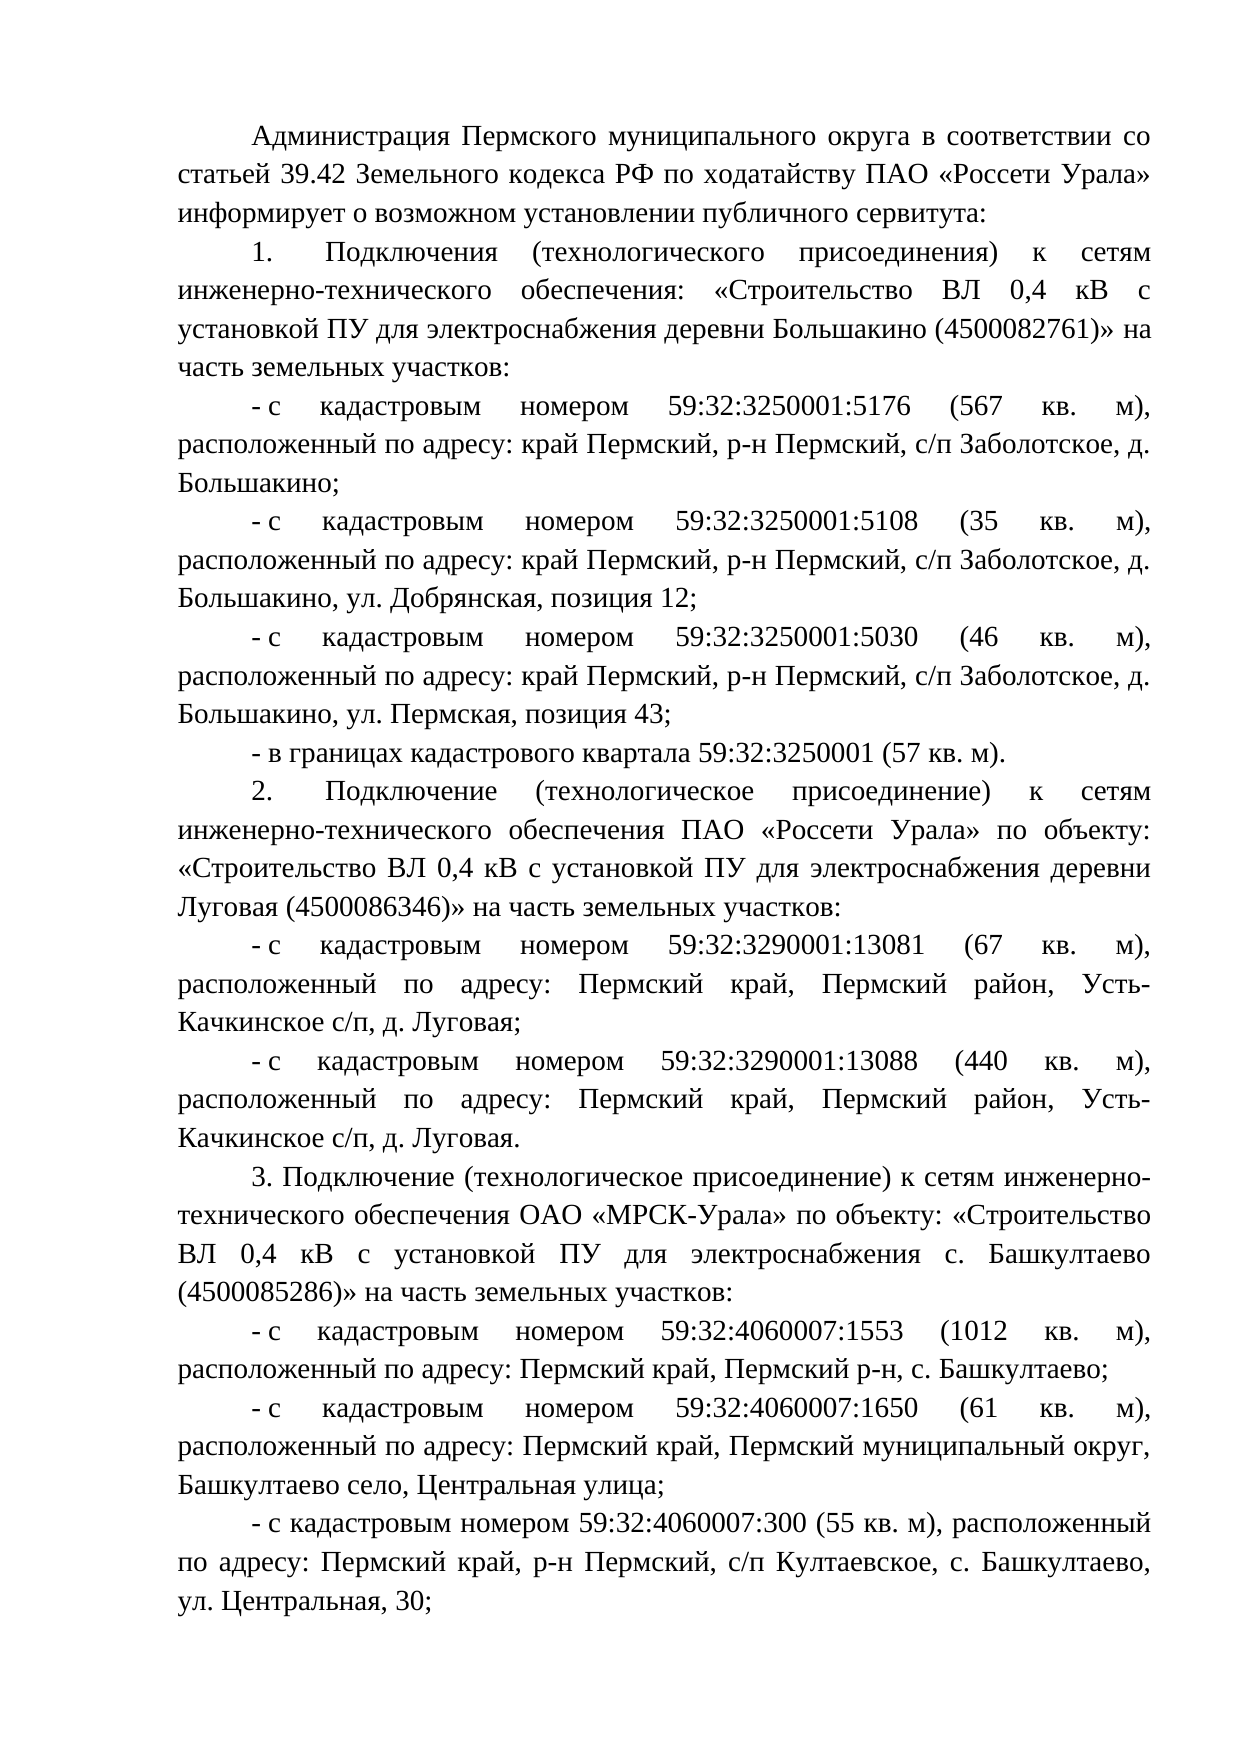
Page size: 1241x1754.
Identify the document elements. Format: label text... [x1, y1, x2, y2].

text - с кадастровым номером 59:32:4060007:1553 (1012 кв. м), расположенный по адресу: Пермский край, Пермский р-н, с. Башкултаево; [177, 1313, 1152, 1385]
list Подключение (технологическое присоединение) к сетям инженерно-технического обеспечения ПАО «Россети Урала» по объекту: «Строительство ВЛ 0,4 кВ с установкой ПУ для электроснабжения деревни Луговая (4500086346)» на часть земельных участков: [177, 773, 1152, 922]
text Администрация Пермского муниципального округа в соответствии со статьей 39.42 Земельного кодекса РФ по ходатайству ПАО «Россети Урала» информирует о возможном установлении публичного сервитута: [177, 118, 1152, 229]
text - с кадастровым номером 59:32:4060007:1650 (61 кв. м), расположенный по адресу: Пермский край, Пермский муниципальный округ, Башкултаево село, Центральная улица; [177, 1390, 1152, 1501]
text - с кадастровым номером 59:32:4060007:300 (55 кв. м), расположенный по адресу: Пермский край, р-н Пермский, с/п Култаевское, с. Башкултаево, ул. Центральная, 30; [177, 1506, 1152, 1616]
text - с кадастровым номером 59:32:3250001:5030 (46 кв. м), расположенный по адресу: край Пермский, р-н Пермский, с/п Заболотское, д. Большакино, ул. Пермская, позиция 43; [177, 619, 1152, 730]
list Подключения (технологического присоединения) к сетям инженерно-технического обеспечения: «Строительство ВЛ 0,4 кВ с установкой ПУ для электроснабжения деревни Большакино (4500082761)» на часть земельных участков: [177, 234, 1152, 383]
text - в границах кадастрового квартала 59:32:3250001 (57 кв. м). [177, 735, 1152, 768]
text - с кадастровым номером 59:32:3250001:5108 (35 кв. м), расположенный по адресу: край Пермский, р-н Пермский, с/п Заболотское, д. Большакино, ул. Добрянская, позиция 12; [177, 503, 1152, 614]
text - с кадастровым номером 59:32:3290001:13088 (440 кв. м), расположенный по адресу: Пермский край, Пермский район, Усть-Качкинское с/п, д. Луговая. [177, 1043, 1152, 1154]
text - с кадастровым номером 59:32:3290001:13081 (67 кв. м), расположенный по адресу: Пермский край, Пермский район, Усть-Качкинское с/п, д. Луговая; [177, 927, 1152, 1038]
text - с кадастровым номером 59:32:3250001:5176 (567 кв. м), расположенный по адресу: край Пермский, р-н Пермский, с/п Заболотское, д. Большакино; [177, 388, 1152, 498]
list 3. Подключение (технологическое присоединение) к сетям инженерно-технического обеспечения ОАО «МРСК-Урала» по объекту: «Строительство ВЛ 0,4 кВ с установкой ПУ для электроснабжения с. Башкултаево (4500085286)» на часть земельных участков: [177, 1159, 1152, 1308]
